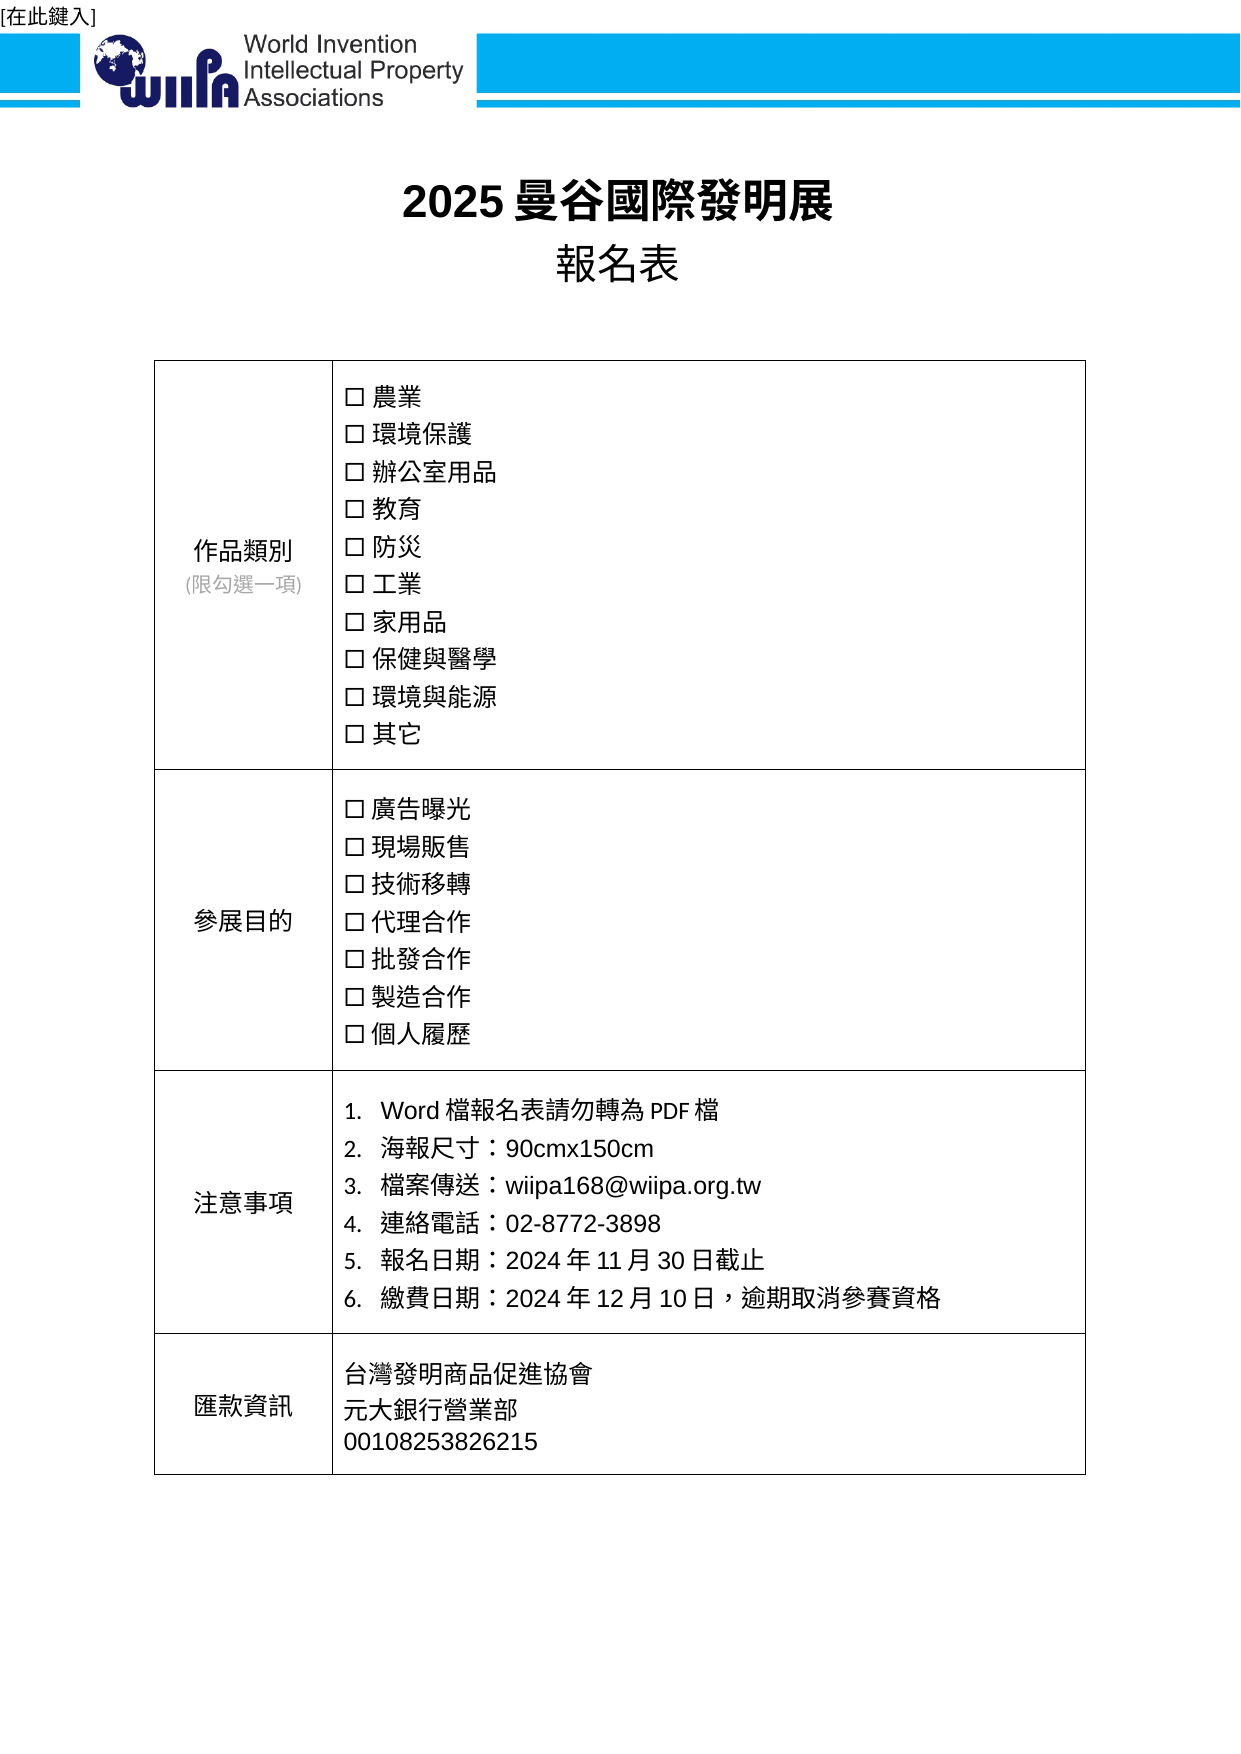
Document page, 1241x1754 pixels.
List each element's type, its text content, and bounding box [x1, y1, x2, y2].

table_cell 注意事項 [155, 1071, 332, 1333]
table_cell 廣告曝光 現場販售 技術移轉 代理合作 批發合作 製造合作 個人履歷 [333, 770, 1085, 1070]
table_cell Word檔報名表請勿轉為PDF檔 海報尺寸：90cmx150cm 檔案傳送：wiipa168@wiipa.org.tw 連絡電話：02-8772-3898 報名日期：2024年11月30日截止 繳費日期：2024年12月10日，逾期取消參賽資格 [333, 1071, 1085, 1333]
table_cell 匯款資訊 [155, 1334, 332, 1474]
table_header 農業 環境保護 辦公室用品 教育 防災 工業 家用品 保健與醫學 環境與能源 其它 [333, 361, 1085, 769]
picture [0, 30, 1241, 112]
table_cell 台灣發明商品促進協會 元大銀行營業部 00108253826215 [333, 1334, 1085, 1474]
table_cell 參展目的 [155, 770, 332, 1070]
table_header 作品類別 (限勾選一項) [155, 361, 332, 769]
